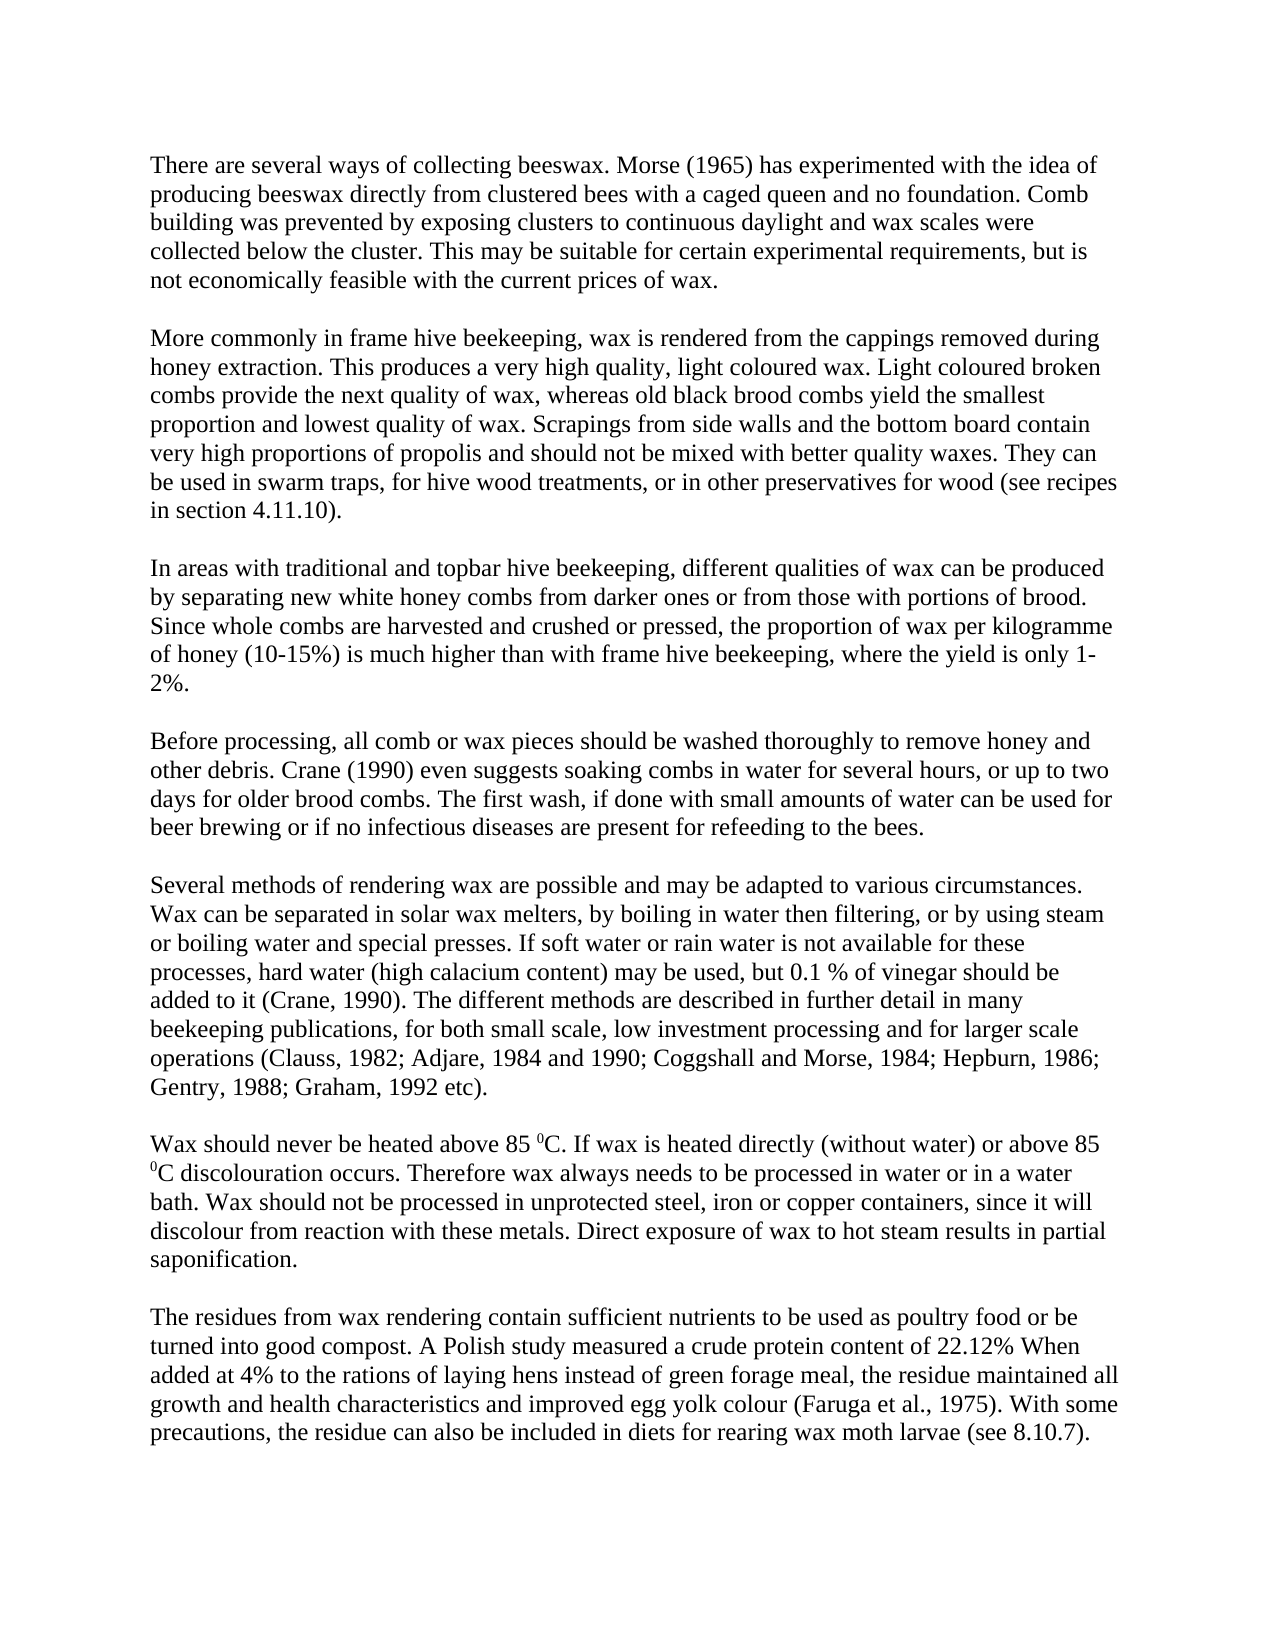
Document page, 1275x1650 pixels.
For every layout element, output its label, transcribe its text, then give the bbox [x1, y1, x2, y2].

text Wax should never be heated above 85 0C. If wax is heated directly (without water) or above 85 0C discolouration occurs. Therefore wax always needs to be processed in water or in a water bath. Wax should not be processed in unprotected steel, iron or copper containers, since it will discolour from reaction with these metals. Direct exposure of wax to hot steam results in partial saponification. [150, 1129, 1125, 1273]
text The residues from wax rendering contain sufficient nutrients to be used as poultry food or be turned into good compost. A Polish study measured a crude protein content of 22.12% When added at 4% to the rations of laying hens instead of green forage meal, the residue maintained all growth and health characteristics and improved egg yolk colour (Faruga et al., 1975). With some precautions, the residue can also be included in diets for rearing wax moth larvae (see 8.10.7). [150, 1302, 1125, 1446]
text More commonly in frame hive beekeeping, wax is rendered from the cappings removed during honey extraction. This produces a very high quality, light coloured wax. Light coloured broken combs provide the next quality of wax, whereas old black brood combs yield the smallest proportion and lowest quality of wax. Scrapings from side walls and the bottom board contain very high proportions of propolis and should not be mixed with better quality waxes. They can be used in swarm traps, for hive wood treatments, or in other preservatives for wood (see recipes in section 4.11.10). [150, 323, 1125, 524]
text There are several ways of collecting beeswax. Morse (1965) has experimented with the idea of producing beeswax directly from clustered bees with a caged queen and no foundation. Comb building was prevented by exposing clusters to continuous daylight and wax scales were collected below the cluster. This may be suitable for certain experimental requirements, but is not economically feasible with the current prices of wax. [150, 150, 1125, 294]
text Several methods of rendering wax are possible and may be adapted to various circumstances. Wax can be separated in solar wax melters, by boiling in water then filtering, or by using steam or boiling water and special presses. If soft water or rain water is not available for these processes, hard water (high calacium content) may be used, but 0.1 % of vinegar should be added to it (Crane, 1990). The different methods are described in further detail in many beekeeping publications, for both small scale, low investment processing and for larger scale operations (Clauss, 1982; Adjare, 1984 and 1990; Coggshall and Morse, 1984; Hepburn, 1986; Gentry, 1988; Graham, 1992 etc). [150, 870, 1125, 1100]
text In areas with traditional and topbar hive beekeeping, different qualities of wax can be produced by separating new white honey combs from darker ones or from those with portions of brood. Since whole combs are harvested and crushed or pressed, the proportion of wax per kilogramme of honey (10-15%) is much higher than with frame hive beekeeping, where the yield is only 1-2%. [150, 553, 1125, 697]
text Before processing, all comb or wax pieces should be washed thoroughly to remove honey and other debris. Crane (1990) even suggests soaking combs in water for several hours, or up to two days for older brood combs. The first wash, if done with small amounts of water can be used for beer brewing or if no infectious diseases are present for refeeding to the bees. [150, 726, 1125, 841]
